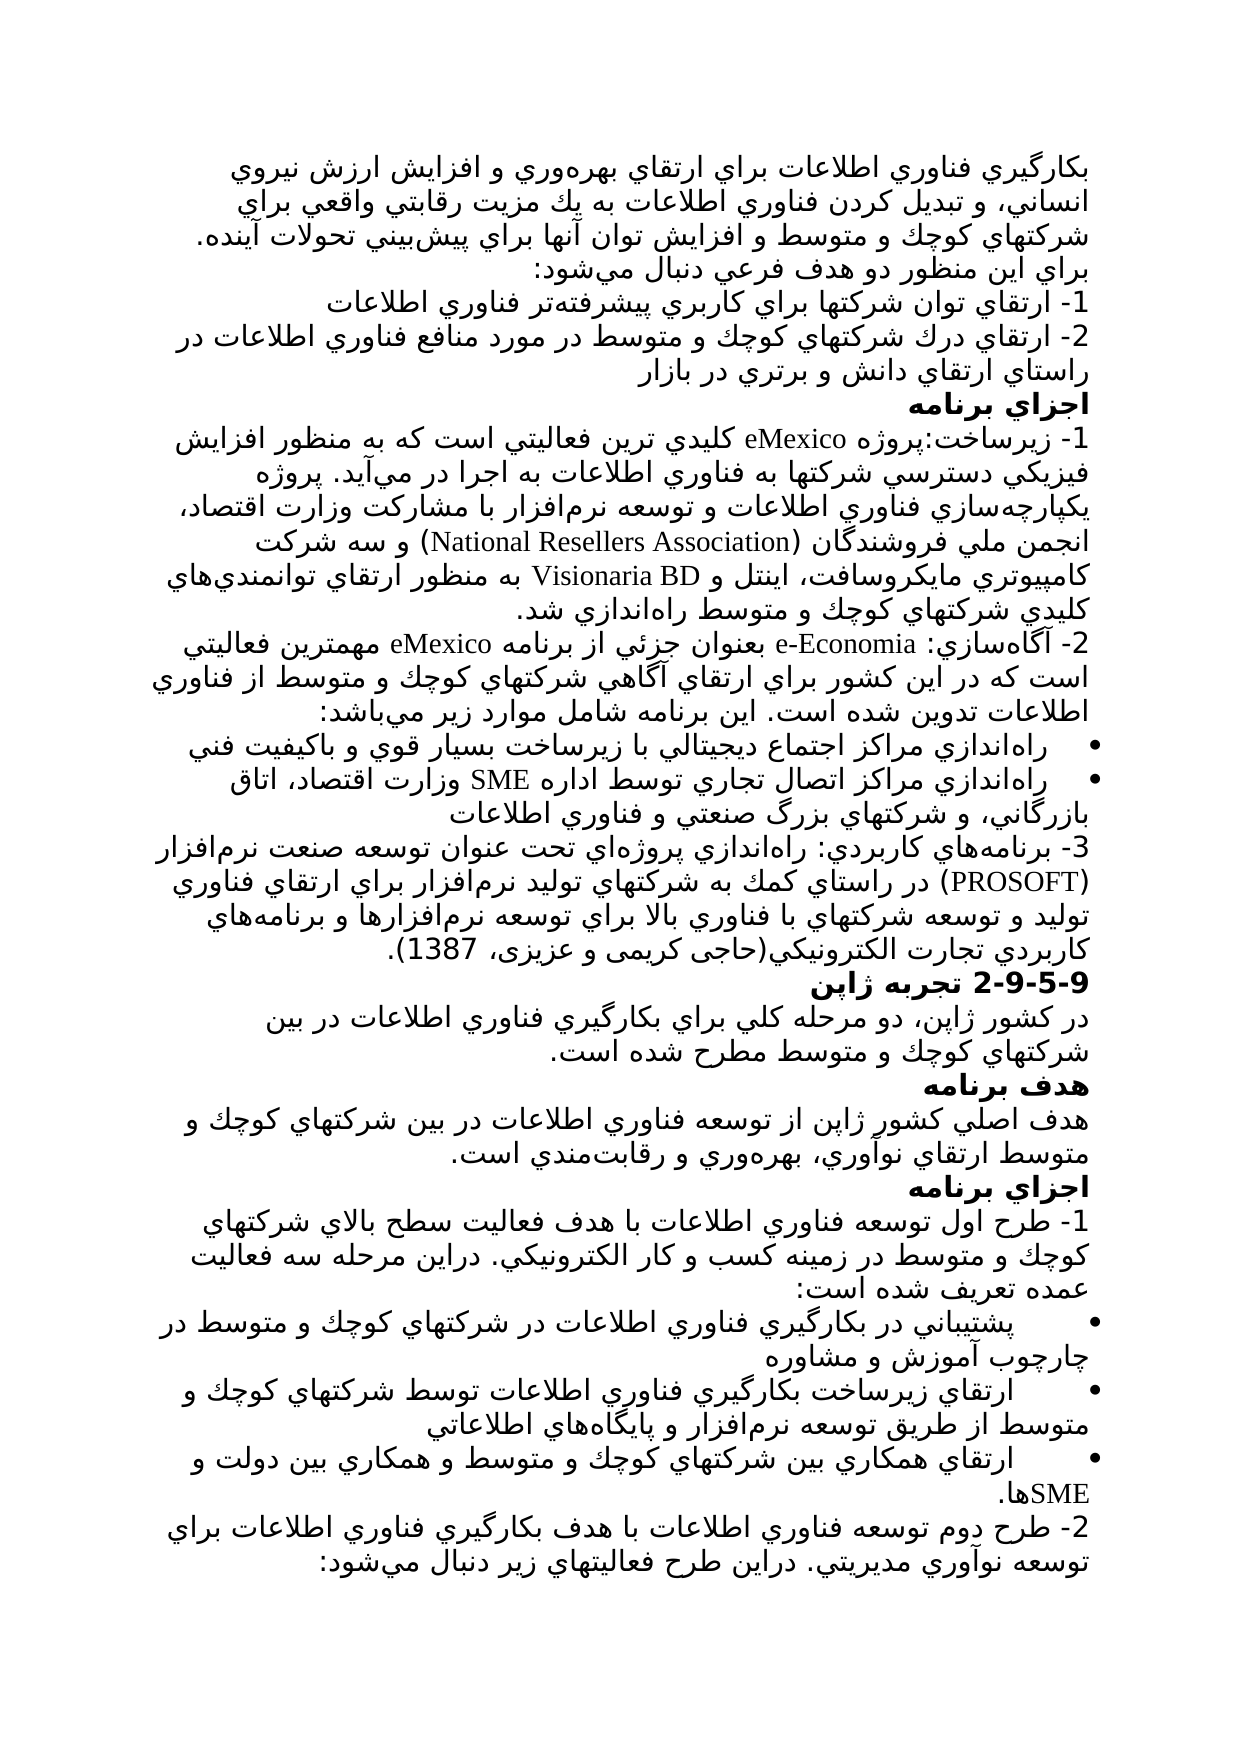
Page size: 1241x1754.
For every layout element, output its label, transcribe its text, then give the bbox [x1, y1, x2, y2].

text 2- آگاه‌سازي: e-Economia بعنوان جزئي از برنامه eMexico مهمترين فعاليتي است كه در اين كشور براي ارتقاي آگاهي شركتهاي كوچك و متوسط از فناوري اطلاعات تدوين شده است. اين برنامه شامل موارد زير مي‌باشد: [150, 626, 1090, 728]
text هدف اصلي كشور ژاپن از توسعه فناوري اطلاعات در بين شركتهاي كوچك و متوسط ارتقاي نوآوري، بهره‌وري و رقابت‌مندي است. [150, 1102, 1090, 1170]
text 2-9-5-9 تجربه ژاپن [150, 966, 1090, 1000]
text 1- ارتقاي توان شركتها براي كاربري پيشرفته‌تر فناوري اطلاعات [150, 286, 1090, 320]
text اجزاي برنامه [150, 388, 1090, 422]
text 2- ارتقاي درك شركتهاي كوچك و متوسط در مورد منافع فناوري اطلاعات در راستاي ارتقاي دانش و برتري در بازار [150, 320, 1090, 388]
text بكارگيري فناوري اطلاعات براي ارتقاي بهره‌وري و افزايش ارزش نيروي انساني، و تبديل كردن فناوري اطلاعات به يك مزيت رقابتي واقعي براي شركتهاي كوچك و متوسط و افزايش توان آنها براي پيش‌بيني تحولات آينده. براي اين منظور دو هدف فرعي دنبال مي‌شود: [150, 150, 1090, 286]
list راه‌اندازي مراكز اجتماع ديجيتالي با زيرساخت بسيار قوي و باكيفيت فني [150, 728, 1090, 762]
text 3- برنامه‌هاي كاربردي: راه‌اندازي پروژه‌اي تحت عنوان توسعه صنعت نرم‌افزار (PROSOFT) در راستاي كمك به شركتهاي توليد نرم‌افزار براي ارتقاي فناوري توليد و توسعه شركتهاي با فناوري بالا براي توسعه نرم‌افزارها و برنامه‌هاي كاربردي تجارت الكترونيكي(حاجی کریمی و عزیزی، 1387). [150, 830, 1090, 966]
list راه‌اندازي مراكز اتصال تجاري توسط اداره SME وزارت اقتصاد، اتاق بازرگاني، و شركتهاي بزرگ صنعتي و فناوري اطلاعات [150, 762, 1090, 830]
list ارتقاي زيرساخت بكارگيري فناوري اطلاعات توسط شركتهاي كوچك و متوسط از طريق توسعه نرم‌افزار و پايگاه‌هاي اطلاعاتي [150, 1374, 1090, 1442]
text 1- طرح اول توسعه فناوري اطلاعات با هدف فعاليت سطح بالاي شركتهاي كوچك و متوسط در زمينه كسب و كار الكترونيكي. دراين مرحله سه فعاليت عمده تعريف شده است: [150, 1204, 1090, 1306]
list پشتيباني در بكارگيري فناوري اطلاعات در شركتهاي كوچك و متوسط در چارچوب آموزش و مشاوره [150, 1306, 1090, 1374]
list ارتقاي همكاري بين شركتهاي كوچك و متوسط و همكاري بين دولت و SMEها. [150, 1442, 1090, 1510]
text 1- زيرساخت:پروژه eMexico كليدي ترين فعاليتي است كه به منظور افزايش فيزيكي دسترسي شركتها به فناوري اطلاعات به اجرا در مي‌آيد. پروژه يكپارچه‌سازي فناوري اطلاعات و توسعه نرم‌افزار با مشاركت وزارت اقتصاد، انجمن ملي فروشندگان (National Resellers Association) و سه شركت كامپيوتري مايكروسافت، اينتل و Visionaria BD به منظور ارتقاي توانمندي‌هاي كليدي شركتهاي كوچك و متوسط راه‌اندازي شد. [150, 422, 1090, 626]
text 2- طرح دوم توسعه فناوري اطلاعات با هدف بكارگيري فناوري اطلاعات براي توسعه نوآوري مديريتي. دراين طرح فعاليتهاي زير دنبال مي‌شود: [150, 1510, 1090, 1578]
text در كشور ژاپن، دو مرحله كلي براي بكارگيري فناوري اطلاعات در بين شركتهاي كوچك و متوسط مطرح شده است. [150, 1000, 1090, 1068]
text اجزاي برنامه [150, 1170, 1090, 1204]
text هدف برنامه [150, 1068, 1090, 1102]
